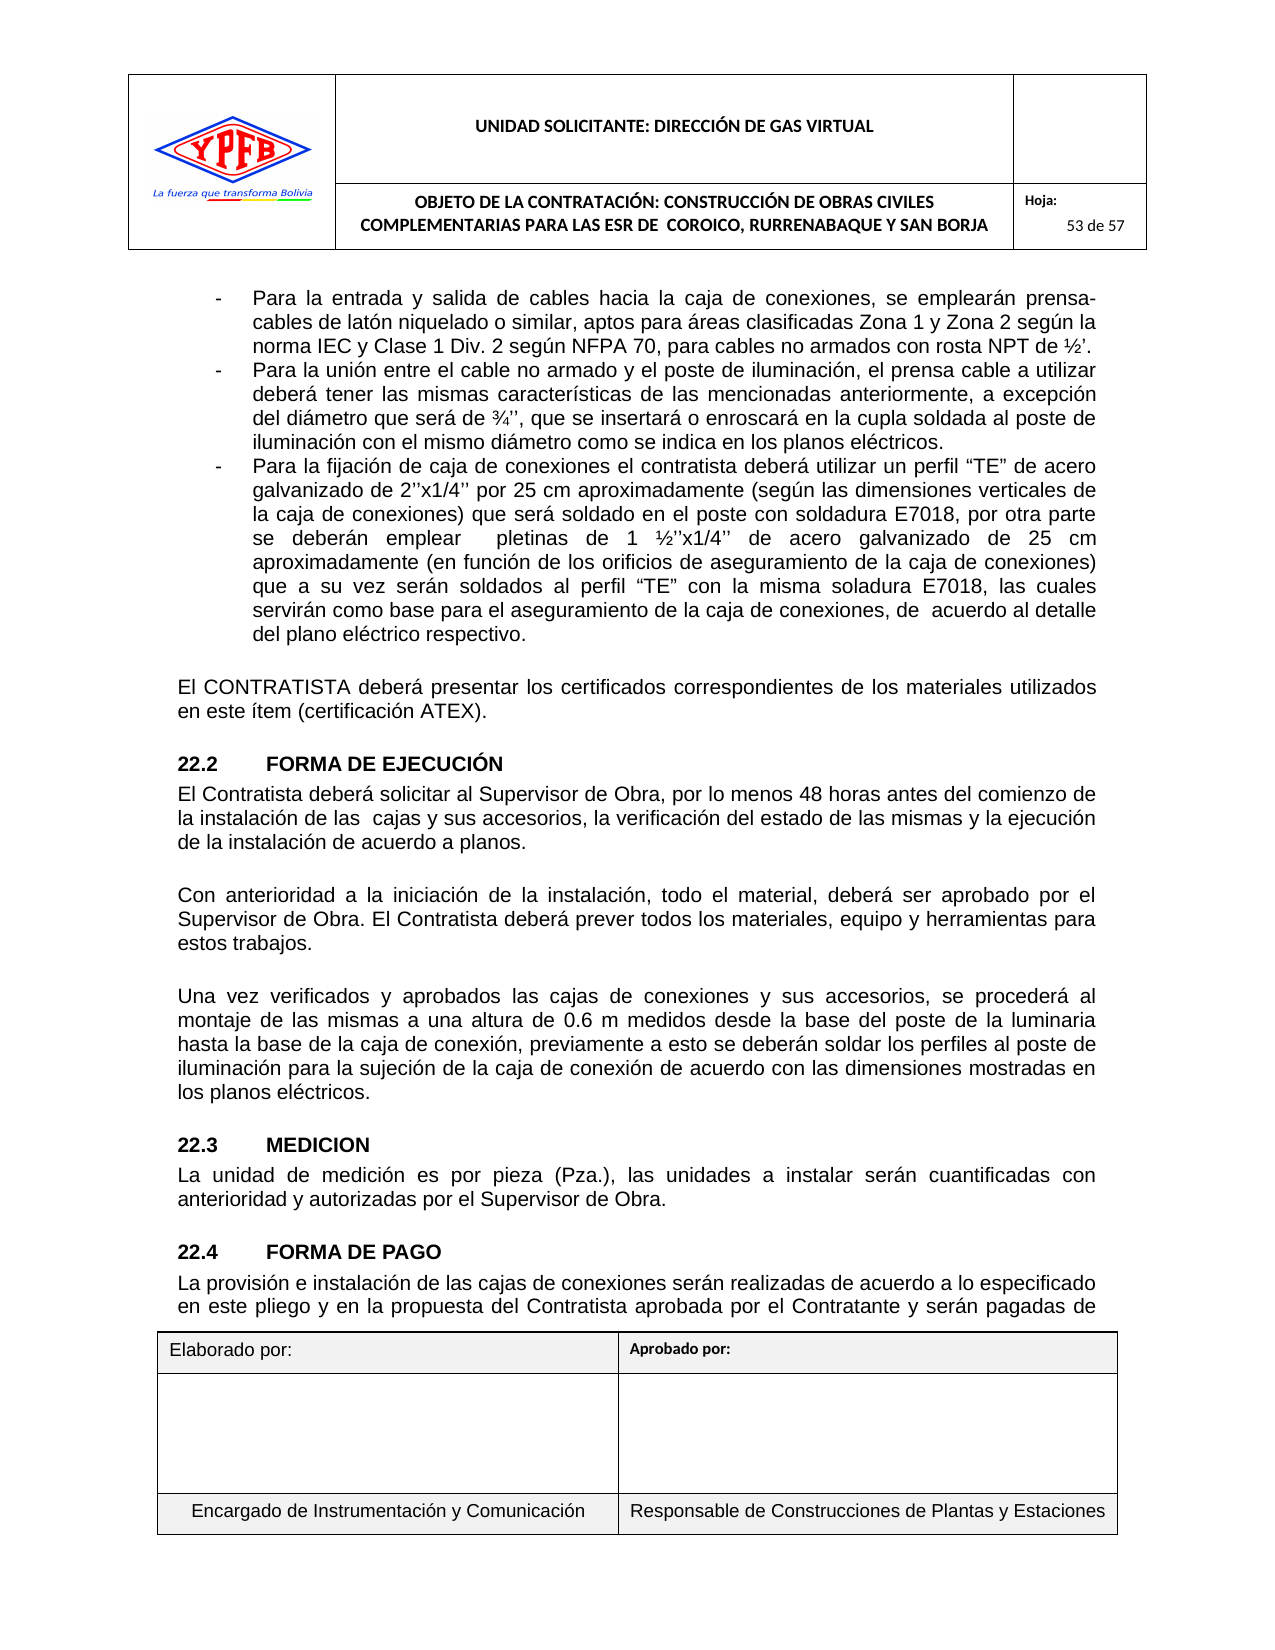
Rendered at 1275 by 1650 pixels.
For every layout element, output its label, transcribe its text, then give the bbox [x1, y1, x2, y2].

picture [150, 111, 314, 206]
subtitle FORMA DE EJECUCIÓN [177, 752, 1098, 776]
list Para la fijación de caja de conexiones el contratista deberá utilizar un perfil “TE” de acero galvanizado de 2’’x1/4’’ por 25 cm aproximadamente (según las dimensiones verticales de la caja de conexiones) que será soldado en el poste con soldadura E7018, por otra parte se deberán emplear pletinas de 1 ½’’x1/4’’ de acero galvanizado de 25 cm aproximadamente (en función de los orificios de aseguramiento de la caja de conexiones) que a su vez serán soldados al perfil “TE” con la misma soladura E7018, las cuales servirán como base para el aseguramiento de la caja de conexiones, de acuerdo al detalle del plano eléctrico respectivo. [215, 454, 1098, 645]
text Con anterioridad a la iniciación de la instalación, todo el material, deberá ser aprobado por el Supervisor de Obra. El Contratista deberá prever todos los materiales, equipo y herramientas para estos trabajos. [177, 883, 1098, 955]
list Para la unión entre el cable no armado y el poste de iluminación, el prensa cable a utilizar deberá tener las mismas características de las mencionadas anteriormente, a excepción del diámetro que será de ¾’’, que se insertará o enroscará en la cupla soldada al poste de iluminación con el mismo diámetro como se indica en los planos eléctricos. [215, 358, 1098, 454]
text El Contratista deberá solicitar al Supervisor de Obra, por lo menos 48 horas antes del comienzo de la instalación de las cajas y sus accesorios, la verificación del estado de las mismas y la ejecución de la instalación de acuerdo a planos. [177, 782, 1098, 854]
list Para la entrada y salida de cables hacia la caja de conexiones, se emplearán prensa-cables de latón niquelado o similar, aptos para áreas clasificadas Zona 1 y Zona 2 según la norma IEC y Clase 1 Div. 2 según NFPA 70, para cables no armados con rosta NPT de ½’. [215, 286, 1098, 358]
text La unidad de medición es por pieza (Pza.), las unidades a instalar serán cuantificadas con anterioridad y autorizadas por el Supervisor de Obra. [177, 1163, 1098, 1211]
text Una vez verificados y aprobados las cajas de conexiones y sus accesorios, se procederá al montaje de las mismas a una altura de 0.6 m medidos desde la base del poste de la luminaria hasta la base de la caja de conexión, previamente a esto se deberán soldar los perfiles al poste de iluminación para la sujeción de la caja de conexión de acuerdo con las dimensiones mostradas en los planos eléctricos. [177, 984, 1098, 1104]
subtitle FORMA DE PAGO [177, 1240, 1098, 1264]
text El CONTRATISTA deberá presentar los certificados correspondientes de los materiales utilizados en este ítem (certificación ATEX). [177, 674, 1098, 722]
subtitle MEDICION [177, 1133, 1098, 1157]
